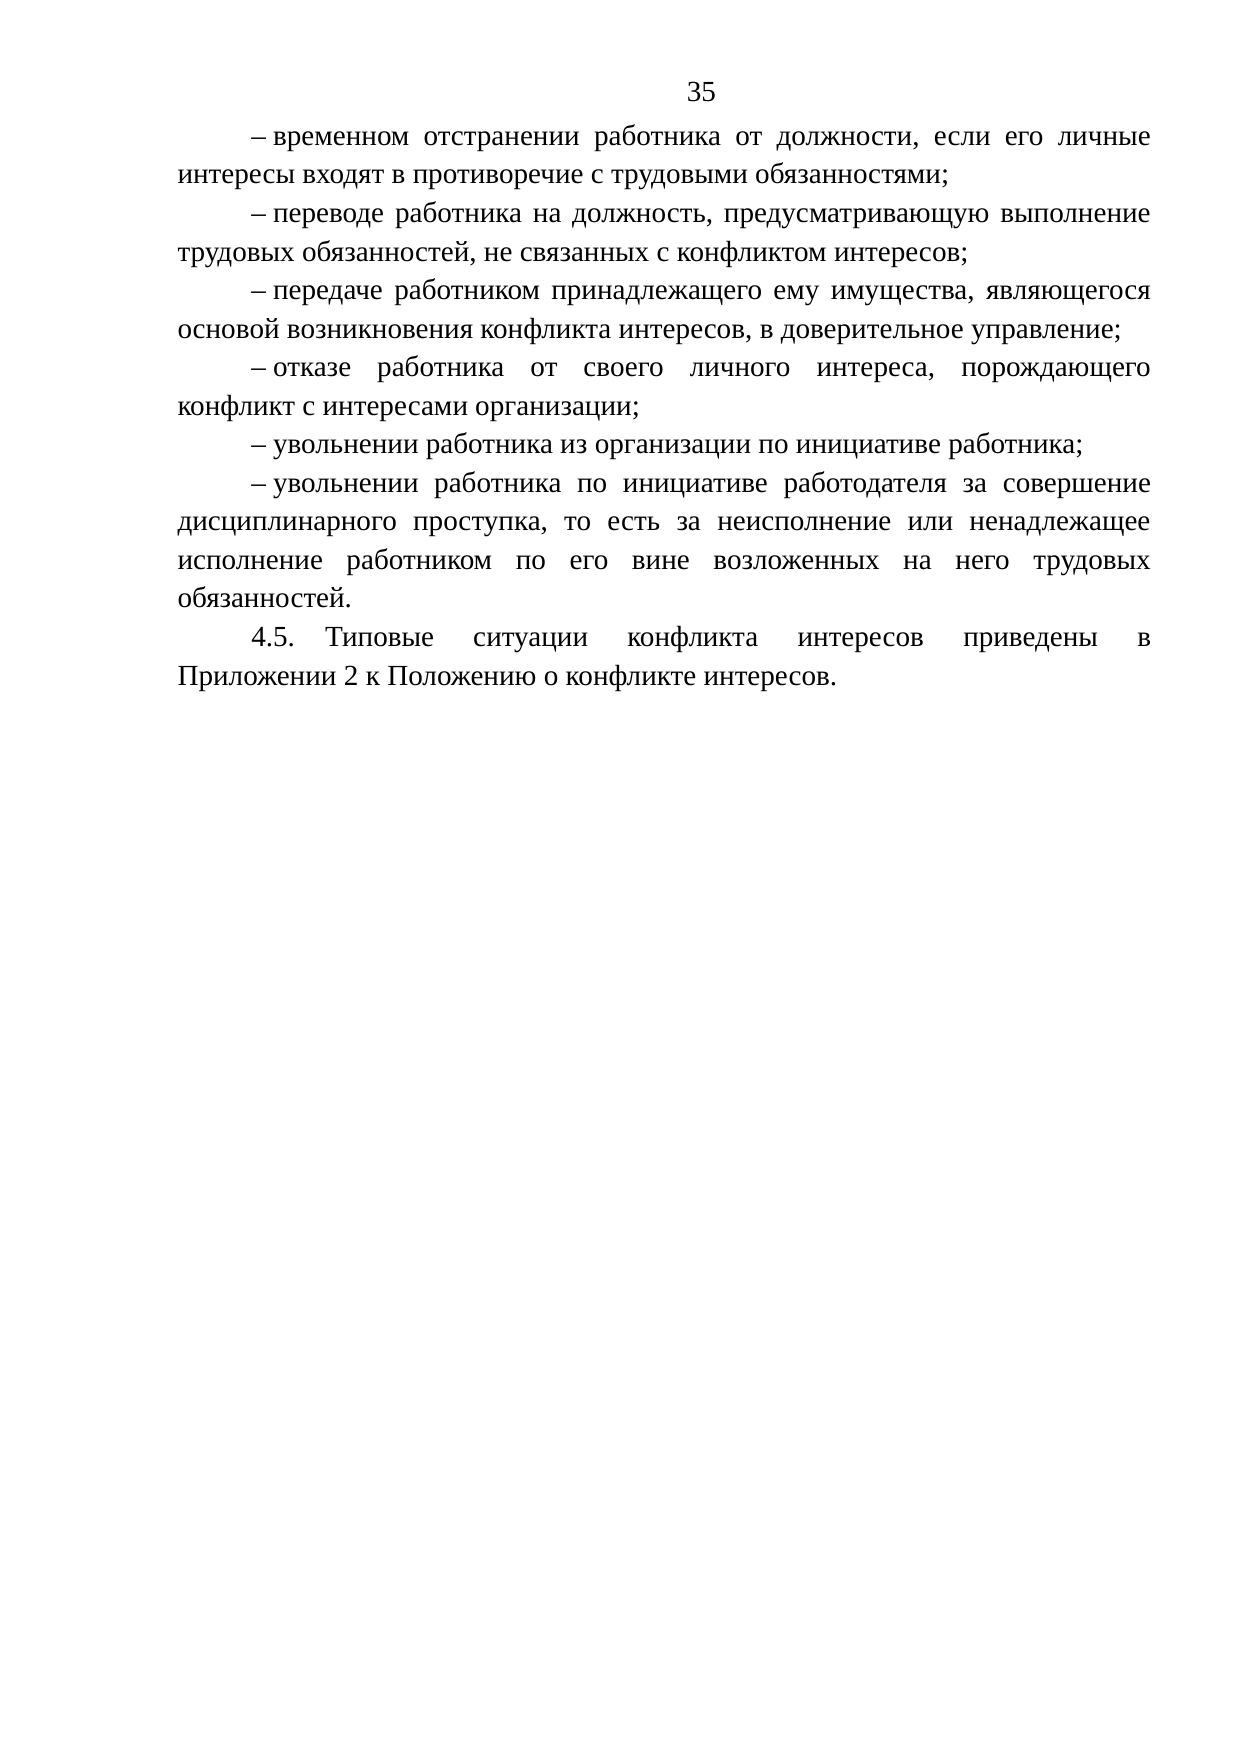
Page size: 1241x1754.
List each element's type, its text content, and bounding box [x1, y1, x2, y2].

text – отказе работника от своего личного интереса, порождающего конфликт с интересами организации; [177, 349, 1152, 421]
text – временном отстранении работника от должности, если его личные интересы входят в противоречие с трудовыми обязанностями; [177, 118, 1152, 190]
text – увольнении работника по инициативе работодателя за совершение дисциплинарного проступка, то есть за неисполнение или ненадлежащее исполнение работником по его вине возложенных на него трудовых обязанностей. [177, 465, 1152, 614]
list Типовые ситуации конфликта интересов приведены в Приложении 2 к Положению о конфликте интересов. [177, 619, 1152, 691]
text – увольнении работника из организации по инициативе работника; [177, 426, 1152, 460]
text – переводе работника на должность, предусматривающую выполнение трудовых обязанностей, не связанных с конфликтом интересов; [177, 195, 1152, 267]
text – передаче работником принадлежащего ему имущества, являющегося основой возникновения конфликта интересов, в доверительное управление; [177, 272, 1152, 344]
